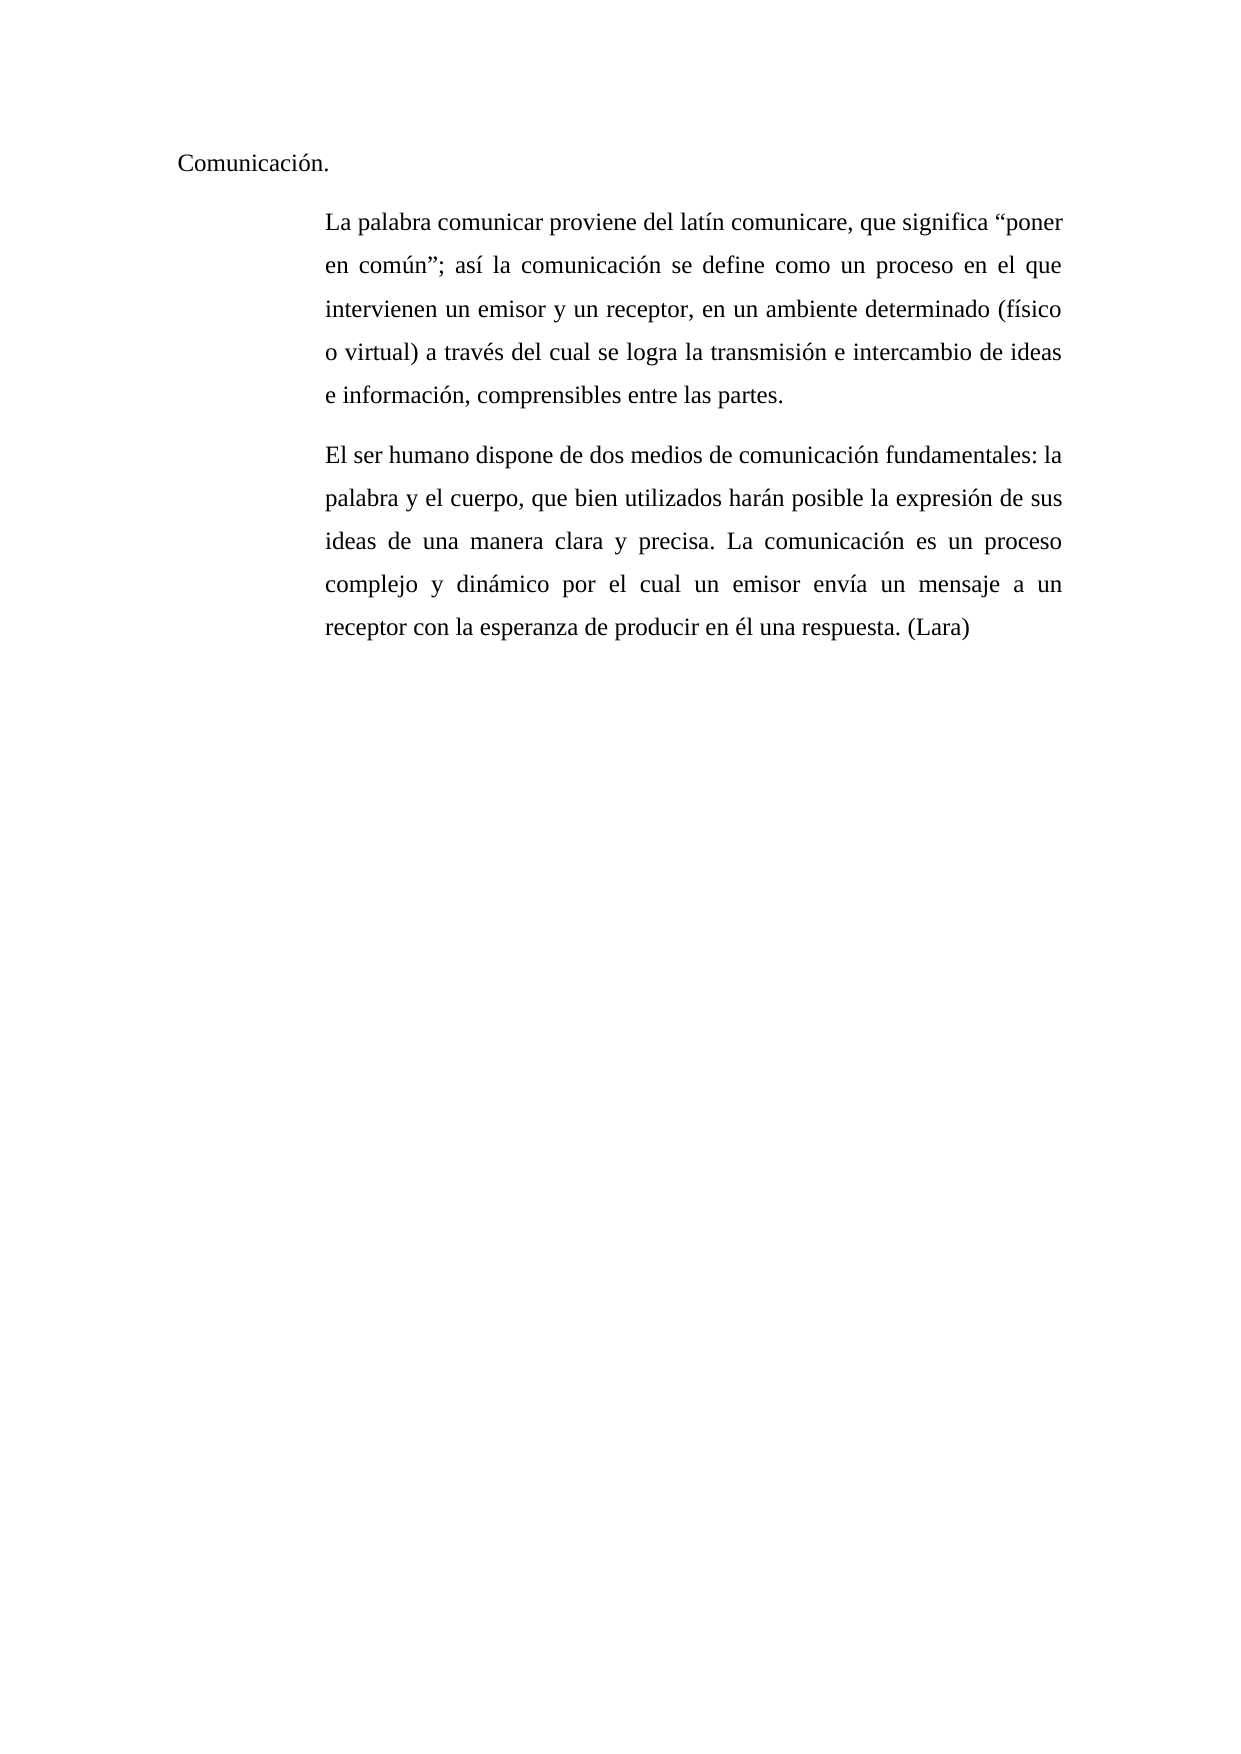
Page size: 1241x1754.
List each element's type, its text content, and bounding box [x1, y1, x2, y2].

text La palabra comunicar proviene del latín comunicare, que significa “poner en común”; así la comunicación se define como un proceso en el que intervienen un emisor y un receptor, en un ambiente determinado (físico o virtual) a través del cual se logra la transmisión e intercambio de ideas e información, comprensibles entre las partes. [325, 207, 1063, 409]
text El ser humano dispone de dos medios de comunicación fundamentales: la palabra y el cuerpo, que bien utilizados harán posible la expresión de sus ideas de una manera clara y precisa. La comunicación es un proceso complejo y dinámico por el cual un emisor envía un mensaje a un receptor con la esperanza de producir en él una respuesta. [325, 440, 1063, 641]
text Comunicación. [177, 148, 1063, 176]
